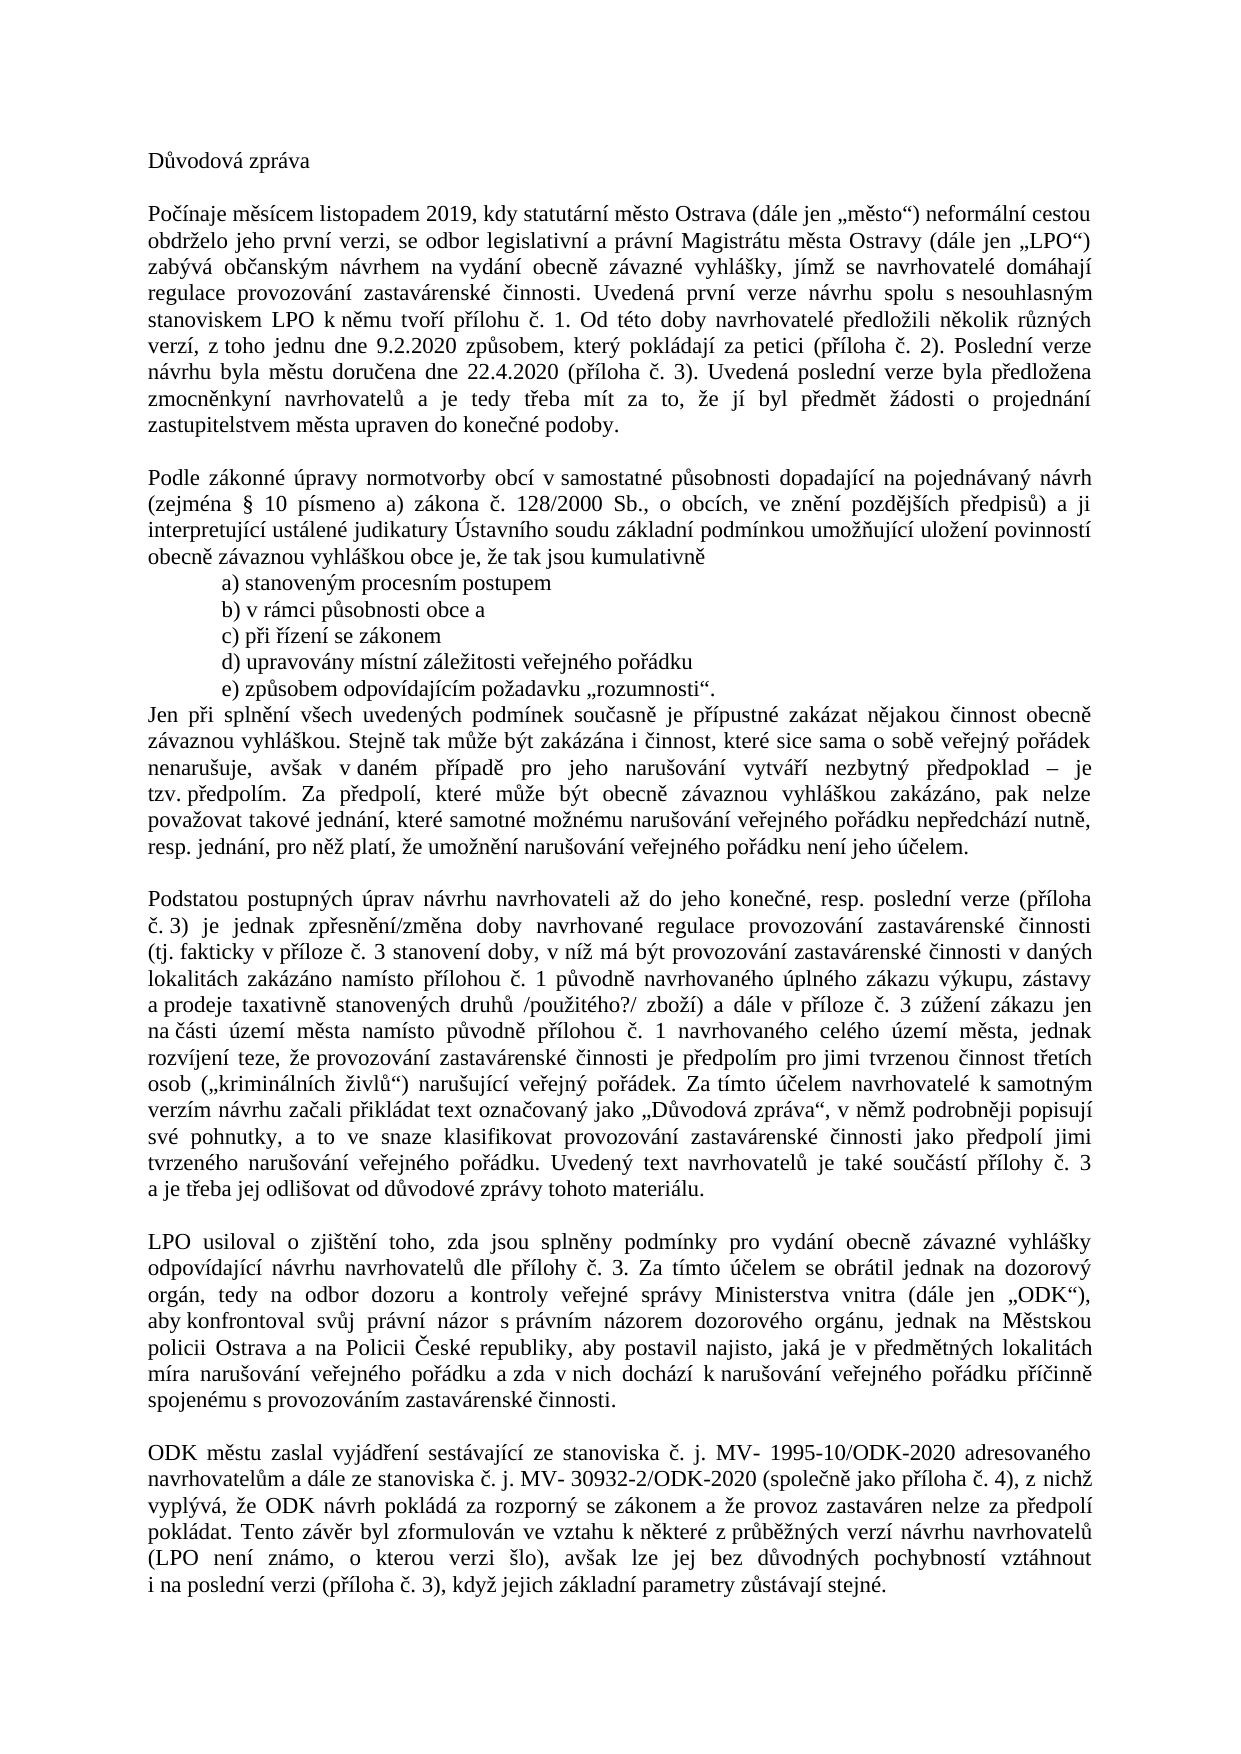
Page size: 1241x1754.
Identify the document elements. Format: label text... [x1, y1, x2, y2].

text Počínaje měsícem listopadem 2019, kdy statutární město Ostrava (dále jen „město“) neformální cestou obdrželo jeho první verzi, se odbor legislativní a právní Magistrátu města Ostravy (dále jen „LPO“) zabývá občanským návrhem na vydání obecně závazné vyhlášky, jímž se navrhovatelé domáhají regulace provozování zastavárenské činnosti. Uvedená první verze návrhu spolu s nesouhlasným stanoviskem LPO k němu tvoří přílohu č. 1. Od této doby navrhovatelé předložili několik různých verzí, z toho jednu dne 9.2.2020 způsobem, který pokládají za petici (příloha č. 2). Poslední verze návrhu byla městu doručena dne 22.4.2020 (příloha č. 3). Uvedená poslední verze byla předložena zmocněnkyní navrhovatelů a je tedy třeba mít za to, že jí byl předmět žádosti o projednání zastupitelstvem města upraven do konečné podoby. [148, 200, 1093, 437]
text Podle zákonné úpravy normotvorby obcí v samostatné působnosti dopadající na pojednávaný návrh (zejména § 10 písmeno a) zákona č. 128/2000 Sb., o obcích, ve znění pozdějších předpisů) a ji interpretující ustálené judikatury Ústavního soudu základní podmínkou umožňující uložení povinností obecně závaznou vyhláškou obce je, že tak jsou kumulativně [148, 464, 1093, 569]
text Důvodová zpráva [148, 148, 1093, 174]
text Podstatou postupných úprav návrhu navrhovateli až do jeho konečné, resp. poslední verze (příloha č. 3) je jednak zpřesnění/změna doby navrhované regulace provozování zastavárenské činnosti (tj. fakticky v příloze č. 3 stanovení doby, v níž má být provozování zastavárenské činnosti v daných lokalitách zakázáno namísto přílohou č. 1 původně navrhovaného úplného zákazu výkupu, zástavy a prodeje taxativně stanovených druhů /použitého?/ zboží) a dále v příloze č. 3 zúžení zákazu jen na části území města namísto původně přílohou č. 1 navrhovaného celého území města, jednak rozvíjení teze, že provozování zastavárenské činnosti je předpolím pro jimi tvrzenou činnost třetích osob („kriminálních živlů“) narušující veřejný pořádek. Za tímto účelem navrhovatelé k samotným verzím návrhu začali přikládat text označovaný jako „Důvodová zpráva“, v němž podrobněji popisují své pohnutky, a to ve snaze klasifikovat provozování zastavárenské činnosti jako předpolí jimi tvrzeného narušování veřejného pořádku. Uvedený text navrhovatelů je také součástí přílohy č. 3 a je třeba jej odlišovat od důvodové zprávy tohoto materiálu. [148, 886, 1093, 1202]
text ODK městu zaslal vyjádření sestávající ze stanoviska č. j. MV- 1995-10/ODK-2020 adresovaného navrhovatelům a dále ze stanoviska č. j. MV- 30932-2/ODK-2020 (společně jako příloha č. 4), z nichž vyplývá, že ODK návrh pokládá za rozporný se zákonem a že provoz zastaváren nelze za předpolí pokládat. Tento závěr byl zformulován ve vztahu k některé z průběžných verzí návrhu navrhovatelů (LPO není známo, o kterou verzi šlo), avšak lze jej bez důvodných pochybností vztáhnout i na poslední verzi (příloha č. 3), když jejich základní parametry zůstávají stejné. [148, 1439, 1093, 1597]
text LPO usiloval o zjištění toho, zda jsou splněny podmínky pro vydání obecně závazné vyhlášky odpovídající návrhu navrhovatelů dle přílohy č. 3. Za tímto účelem se obrátil jednak na dozorový orgán, tedy na odbor dozoru a kontroly veřejné správy Ministerstva vnitra (dále jen „ODK“), aby konfrontoval svůj právní názor s právním názorem dozorového orgánu, jednak na Městskou policii Ostrava a na Policii České republiky, aby postavil najisto, jaká je v předmětných lokalitách míra narušování veřejného pořádku a zda v nich dochází k narušování veřejného pořádku příčinně spojenému s provozováním zastavárenské činnosti. [148, 1228, 1093, 1413]
text a) stanoveným procesním postupem [148, 569, 1093, 596]
text c) při řízení se zákonem [148, 622, 1093, 648]
text d) upravovány místní záležitosti veřejného pořádku [148, 648, 1093, 675]
text e) způsobem odpovídajícím požadavku „rozumnosti“. [148, 675, 1093, 701]
text b) v rámci působnosti obce a [148, 596, 1093, 622]
text Jen při splnění všech uvedených podmínek současně je přípustné zakázat nějakou činnost obecně závaznou vyhláškou. Stejně tak může být zakázána i činnost, které sice sama o sobě veřejný pořádek nenarušuje, avšak v daném případě pro jeho narušování vytváří nezbytný předpoklad – je tzv. předpolím. Za předpolí, které může být obecně závaznou vyhláškou zakázáno, pak nelze považovat takové jednání, které samotné možnému narušování veřejného pořádku nepředchází nutně, resp. jednání, pro něž platí, že umožnění narušování veřejného pořádku není jeho účelem. [148, 701, 1093, 859]
